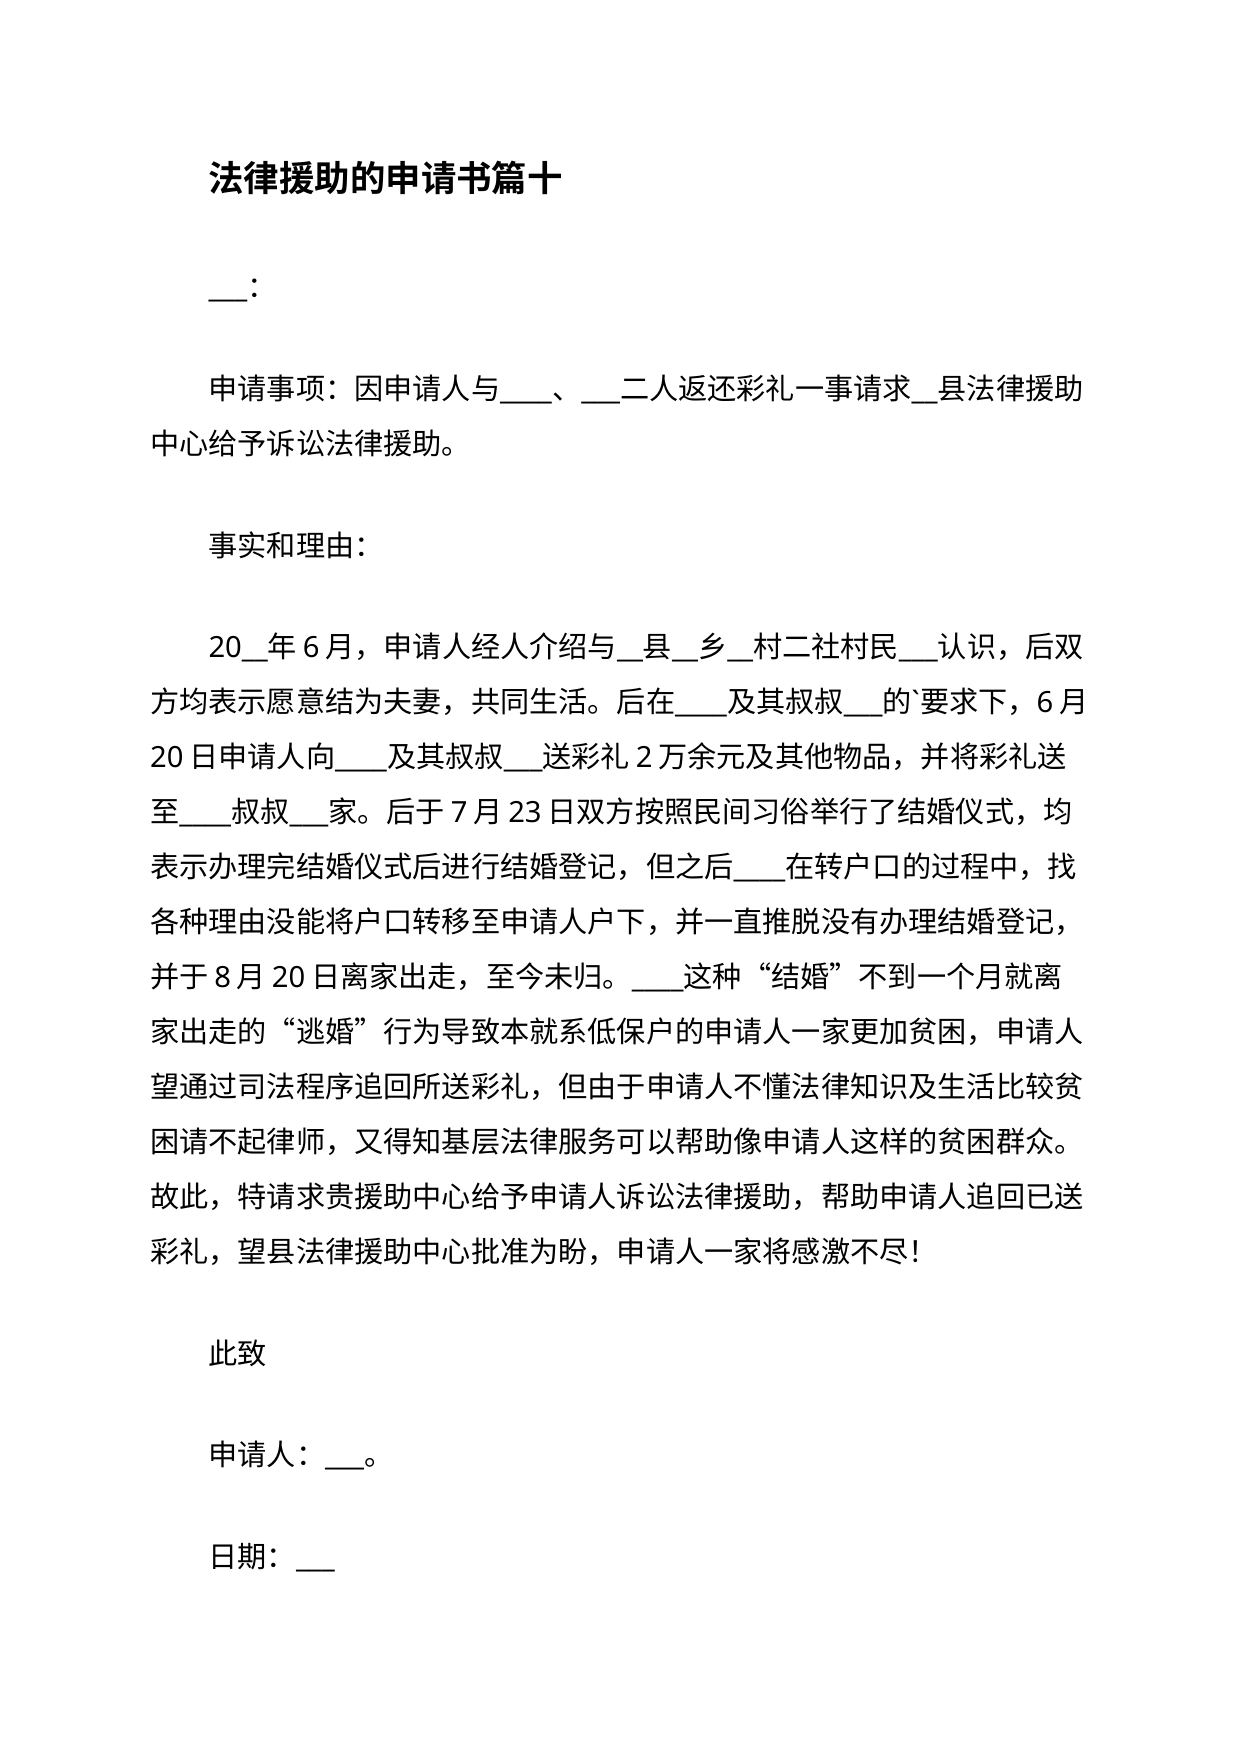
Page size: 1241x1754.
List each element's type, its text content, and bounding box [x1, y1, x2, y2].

text 申请人：___。 [150, 1432, 1090, 1474]
text 日期：___ [150, 1534, 1090, 1576]
text 20__年6月，申请人经人介绍与__县__乡__村二社村民___认识，后双方均表示愿意结为夫妻，共同生活。后在____及其叔叔___的`要求下，6月20日申请人向____及其叔叔___送彩礼2万余元及其他物品，并将彩礼送至____叔叔___家。后于7月23日双方按照民间习俗举行了结婚仪式，均表示办理完结婚仪式后进行结婚登记，但之后____在转户口的过程中，找各种理由没能将户口转移至申请人户下，并一直推脱没有办理结婚登记，并于8月20日离家出走，至今未归。____这种“结婚”不到一个月就离家出走的“逃婚”行为导致本就系低保户的申请人一家更加贫困，申请人望通过司法程序追回所送彩礼，但由于申请人不懂法律知识及生活比较贫困请不起律师，又得知基层法律服务可以帮助像申请人这样的贫困群众。故此，特请求贵援助中心给予申请人诉讼法律援助，帮助申请人追回已送彩礼，望县法律援助中心批准为盼，申请人一家将感激不尽！ [150, 624, 1090, 1271]
text 申请事项：因申请人与____、___二人返还彩礼一事请求__县法律援助中心给予诉讼法律援助。 [150, 365, 1090, 463]
text ___： [150, 263, 1090, 306]
text 事实和理由： [150, 522, 1090, 564]
text 法律援助的申请书篇十 [150, 150, 1090, 201]
text 此致 [150, 1330, 1090, 1372]
